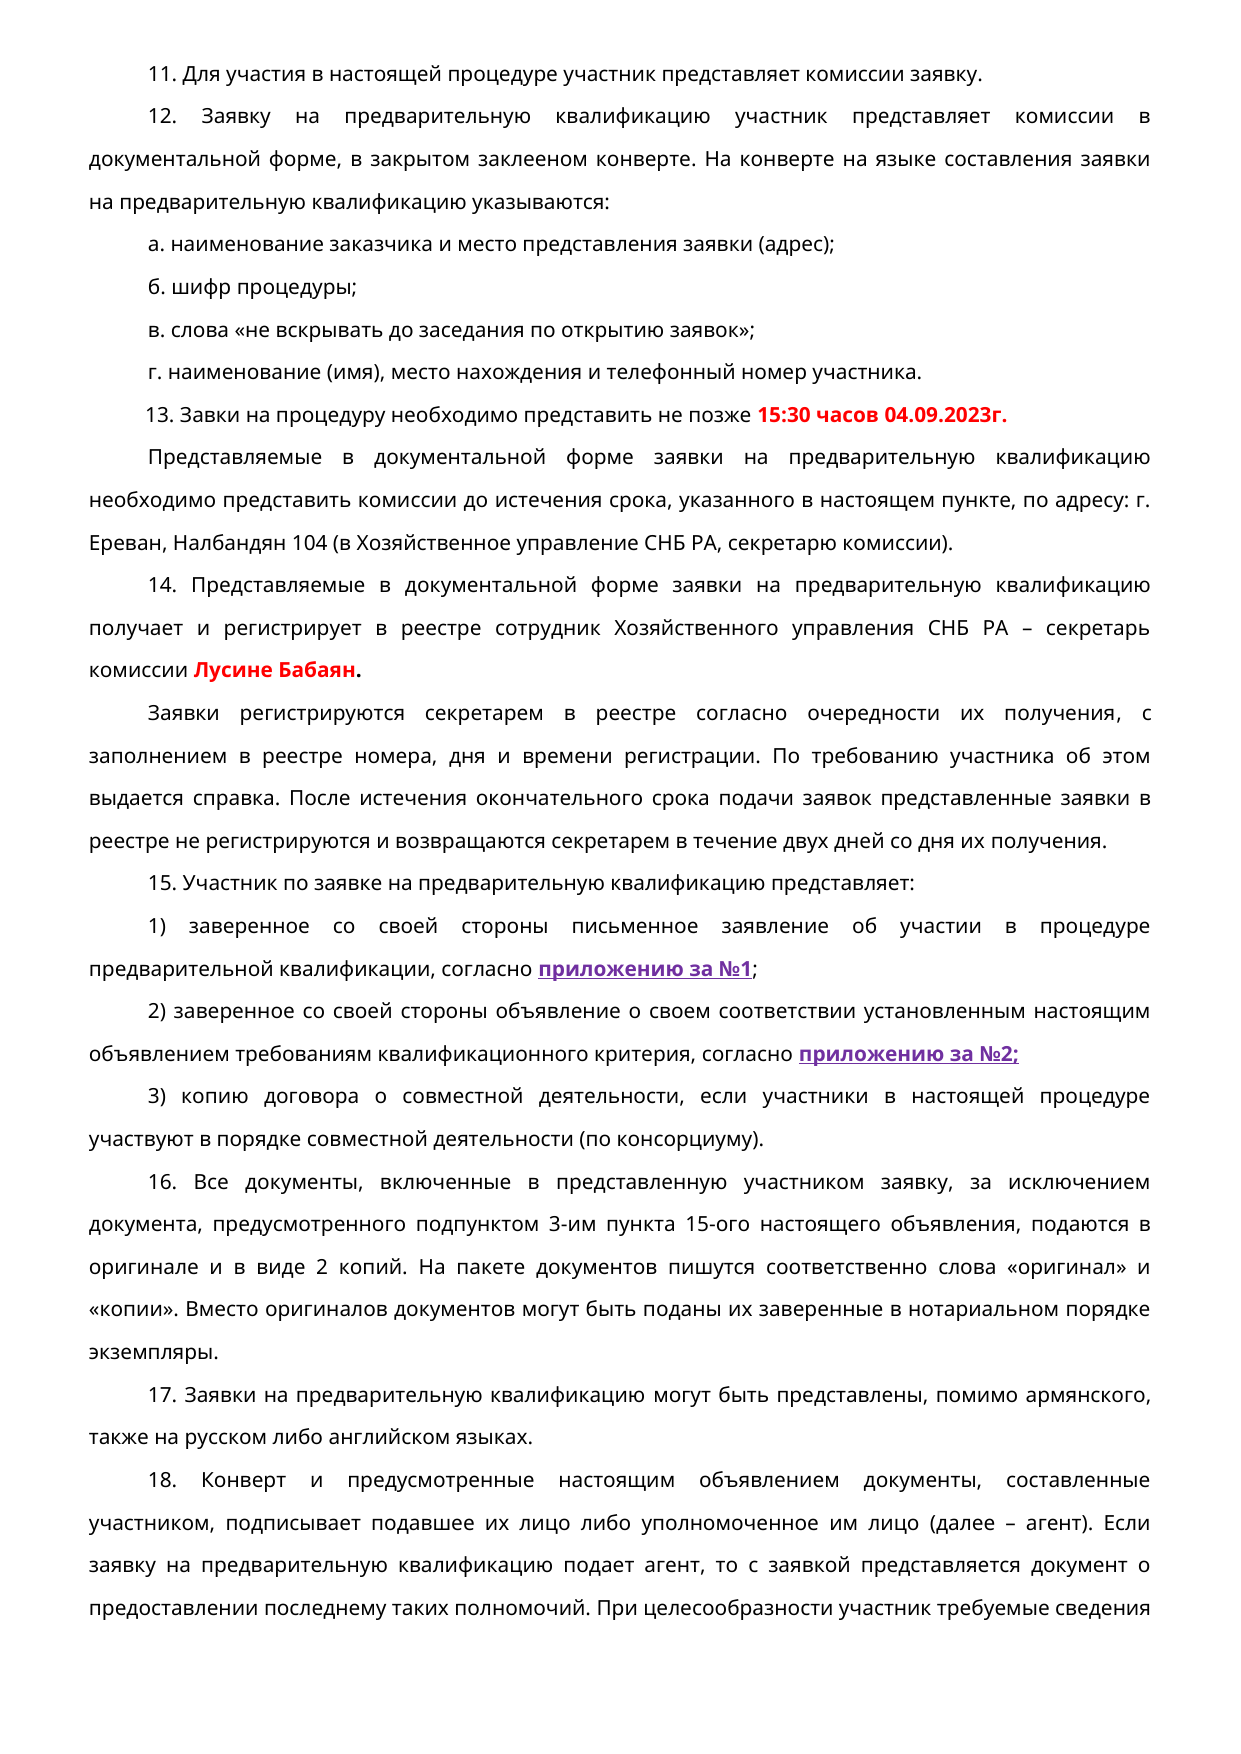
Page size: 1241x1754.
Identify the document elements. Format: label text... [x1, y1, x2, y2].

text 11. Для участия в настоящей процедуре участник представляет комиссии заявку. [89, 59, 1152, 87]
text г. наименование (имя), место нахождения и телефонный номер участника. [89, 357, 1152, 386]
text 2) заверенное со своей стороны объявление о своем соответствии установленным настоящим объявлением требованиям квалификационного критерия, согласно приложению за №2; [89, 996, 1152, 1067]
text б. шифр процедуры; [89, 272, 1152, 301]
text а. наименование заказчика и место представления заявки (адрес); [89, 229, 1152, 258]
text в. слова «не вскрывать до заседания по открытию заявок»; [89, 315, 1152, 343]
text 17. Заявки на предварительную квалификацию могут быть представлены, помимо армянского, также на русском либо английском языках. [89, 1380, 1152, 1451]
text Представляемые в документальной форме заявки на предварительную квалификацию необходимо представить комиссии до истечения срока, указанного в настоящем пункте, по адресу: г. Ереван, Налбандян 104 (в Хозяйственное управление СНБ РА, секретарю комиссии). [89, 442, 1152, 556]
text 13. Завки на процедуру необходимо представить не позже 15:30 часов 04.09.2023г. [89, 400, 1152, 428]
text Заявки регистрируются секретарем в реестре согласно очередности их получения, с заполнением в реестре номера, дня и времени регистрации. По требованию участника об этом выдается справка. После истечения окончательного срока подачи заявок представленные заявки в реестре не регистрируются и возвращаются секретарем в течение двух дней со дня их получения. [89, 698, 1152, 854]
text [89, 1465, 1152, 1621]
text 3) копию договора о совместной деятельности, если участники в настоящей процедуре участвуют в порядке совместной деятельности (по консорциуму). [89, 1082, 1152, 1153]
text 12. Заявку на предварительную квалификацию участник представляет комиссии в документальной форме, в закрытом заклееном конверте. На конверте на языке составления заявки на предварительную квалификацию указываются: [89, 102, 1152, 215]
text 16. Все документы, включенные в представленную участником заявку, за исключением документа, предусмотренного подпунктом 3-им пункта 15-ого настоящего объявления, подаются в оригинале и в виде 2 копий. На пакете документов пишутся соответственно слова «оригинал» и «копии». Вместо оригиналов документов могут быть поданы их заверенные в нотариальном порядке экземпляры. [89, 1167, 1152, 1366]
text 15. Участник по заявке на предварительную квалификацию представляет: [89, 868, 1152, 897]
text 14. Представляемые в документальной форме заявки на предварительную квалификацию получает и регистрирует в реестре сотрудник Хозяйственного управления СНБ РА – секретарь комиссии Лусине Бабаян. [89, 570, 1152, 684]
text 1) заверенное со своей стороны письменное заявление об участии в процедуре предварительной квалификации, согласно приложению за №1; [89, 911, 1152, 982]
